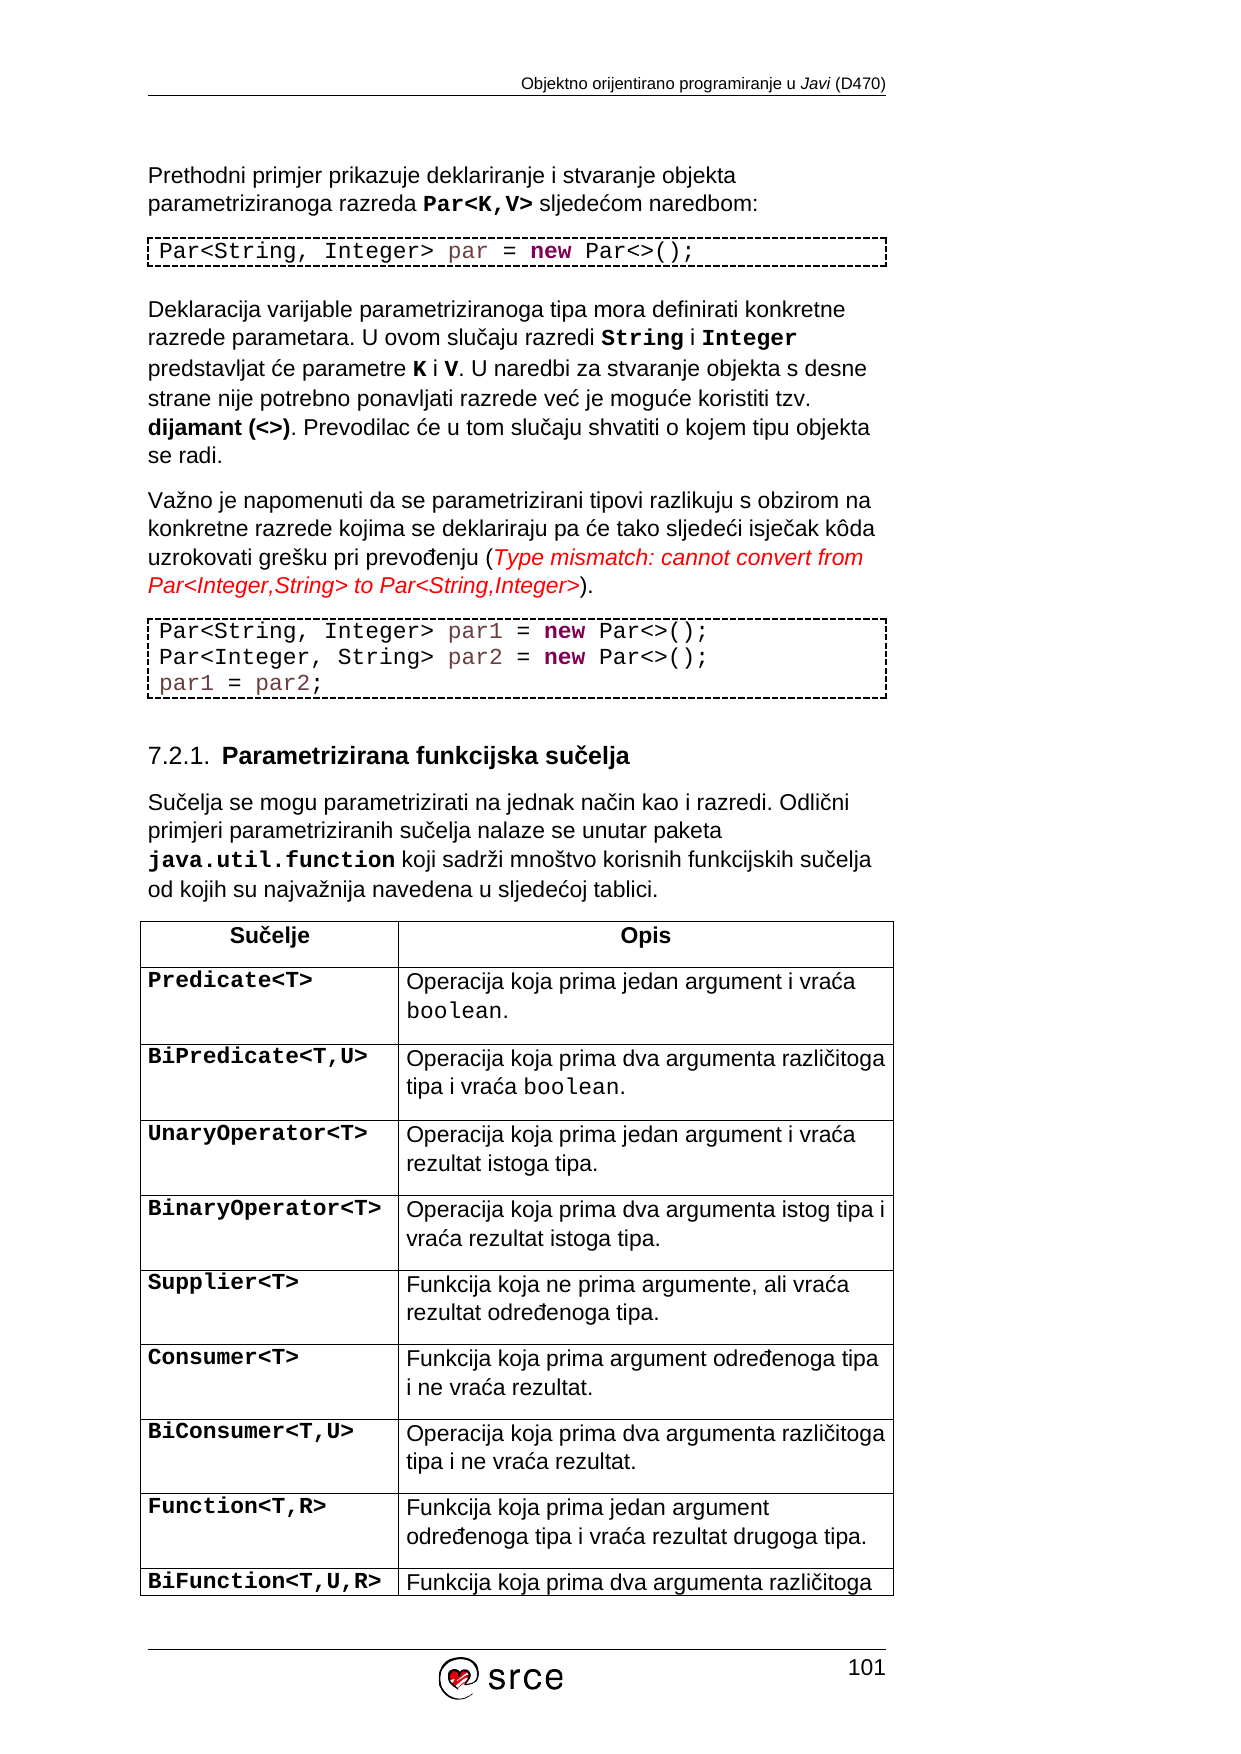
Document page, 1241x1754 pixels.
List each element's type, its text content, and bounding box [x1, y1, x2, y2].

text Važno je napomenuti da se parametrizirani tipovi razlikuju s obzirom na konkretne razrede kojima se deklariraju pa će tako sljedeći isječak kôda uzrokovati grešku pri prevođenju (Type mismatch: cannot convert from Par<Integer,String> to Par<String,Integer>). [148, 487, 886, 599]
table_header Par<String, Integer> par = new Par<>(); [148, 237, 886, 265]
table_cell Operacija koja prima jedan argument i vraća boolean. [399, 968, 893, 1044]
text Parametrizirana funkcijska sučelja [148, 741, 886, 770]
table_header Par<String, Integer> par1 = new Par<>(); Par<Integer, String> par2 = new Par<>(); par1 = par2; [148, 618, 886, 697]
text Prethodni primjer prikazuje deklariranje i stvaranje objekta parametriziranoga razreda Par<K,V> sljedećom naredbom: [148, 133, 886, 218]
table_cell BiConsumer<T,U> [141, 1420, 398, 1493]
table_cell Function<T,R> [141, 1494, 398, 1568]
table_cell Operacija koja prima dva argumenta istog tipa i vraća rezultat istoga tipa. [399, 1196, 893, 1269]
table_cell Supplier<T> [141, 1271, 398, 1344]
table_cell Operacija koja prima jedan argument i vraća rezultat istoga tipa. [399, 1121, 893, 1195]
table_cell BiFunction<T,U,R> [141, 1569, 398, 1595]
table_cell Funkcija koja prima argument određenoga tipa i ne vraća rezultat. [399, 1345, 893, 1419]
table_cell Predicate<T> [141, 968, 398, 1044]
table_cell Consumer<T> [141, 1345, 398, 1419]
table_cell Operacija koja prima dva argumenta različitoga tipa i vraća boolean. [399, 1045, 893, 1120]
table_header Sučelje [141, 922, 398, 967]
table_cell UnaryOperator<T> [141, 1121, 398, 1195]
text Deklaracija varijable parametriziranoga tipa mora definirati konkretne razrede parametara. U ovom slučaju razredi String i Integer predstavljat će parametre K i V. U naredbi za stvaranje objekta s desne strane nije potrebno ponavljati razrede već je moguće koristiti tzv. dijamant (<>). Prevodilac će u tom slučaju shvatiti o kojem tipu objekta se radi. [148, 267, 886, 468]
table_cell Operacija koja prima dva argumenta različitoga tipa i ne vraća rezultat. [399, 1420, 893, 1493]
table_cell BiPredicate<T,U> [141, 1045, 398, 1120]
text Sučelja se mogu parametrizirati na jednak način kao i razredi. Odlični primjeri parametriziranih sučelja nalaze se unutar paketa java.util.function koji sadrži mnoštvo korisnih funkcijskih sučelja od kojih su najvažnija navedena u sljedećoj tablici. [148, 789, 886, 902]
table_cell BinaryOperator<T> [141, 1196, 398, 1269]
table_cell Funkcija koja prima jedan argument određenoga tipa i vraća rezultat drugoga tipa. [399, 1494, 893, 1568]
picture [438, 1657, 563, 1700]
table_header Opis [399, 922, 893, 967]
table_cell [399, 1569, 893, 1595]
table_cell Funkcija koja ne prima argumente, ali vraća rezultat određenoga tipa. [399, 1271, 893, 1344]
